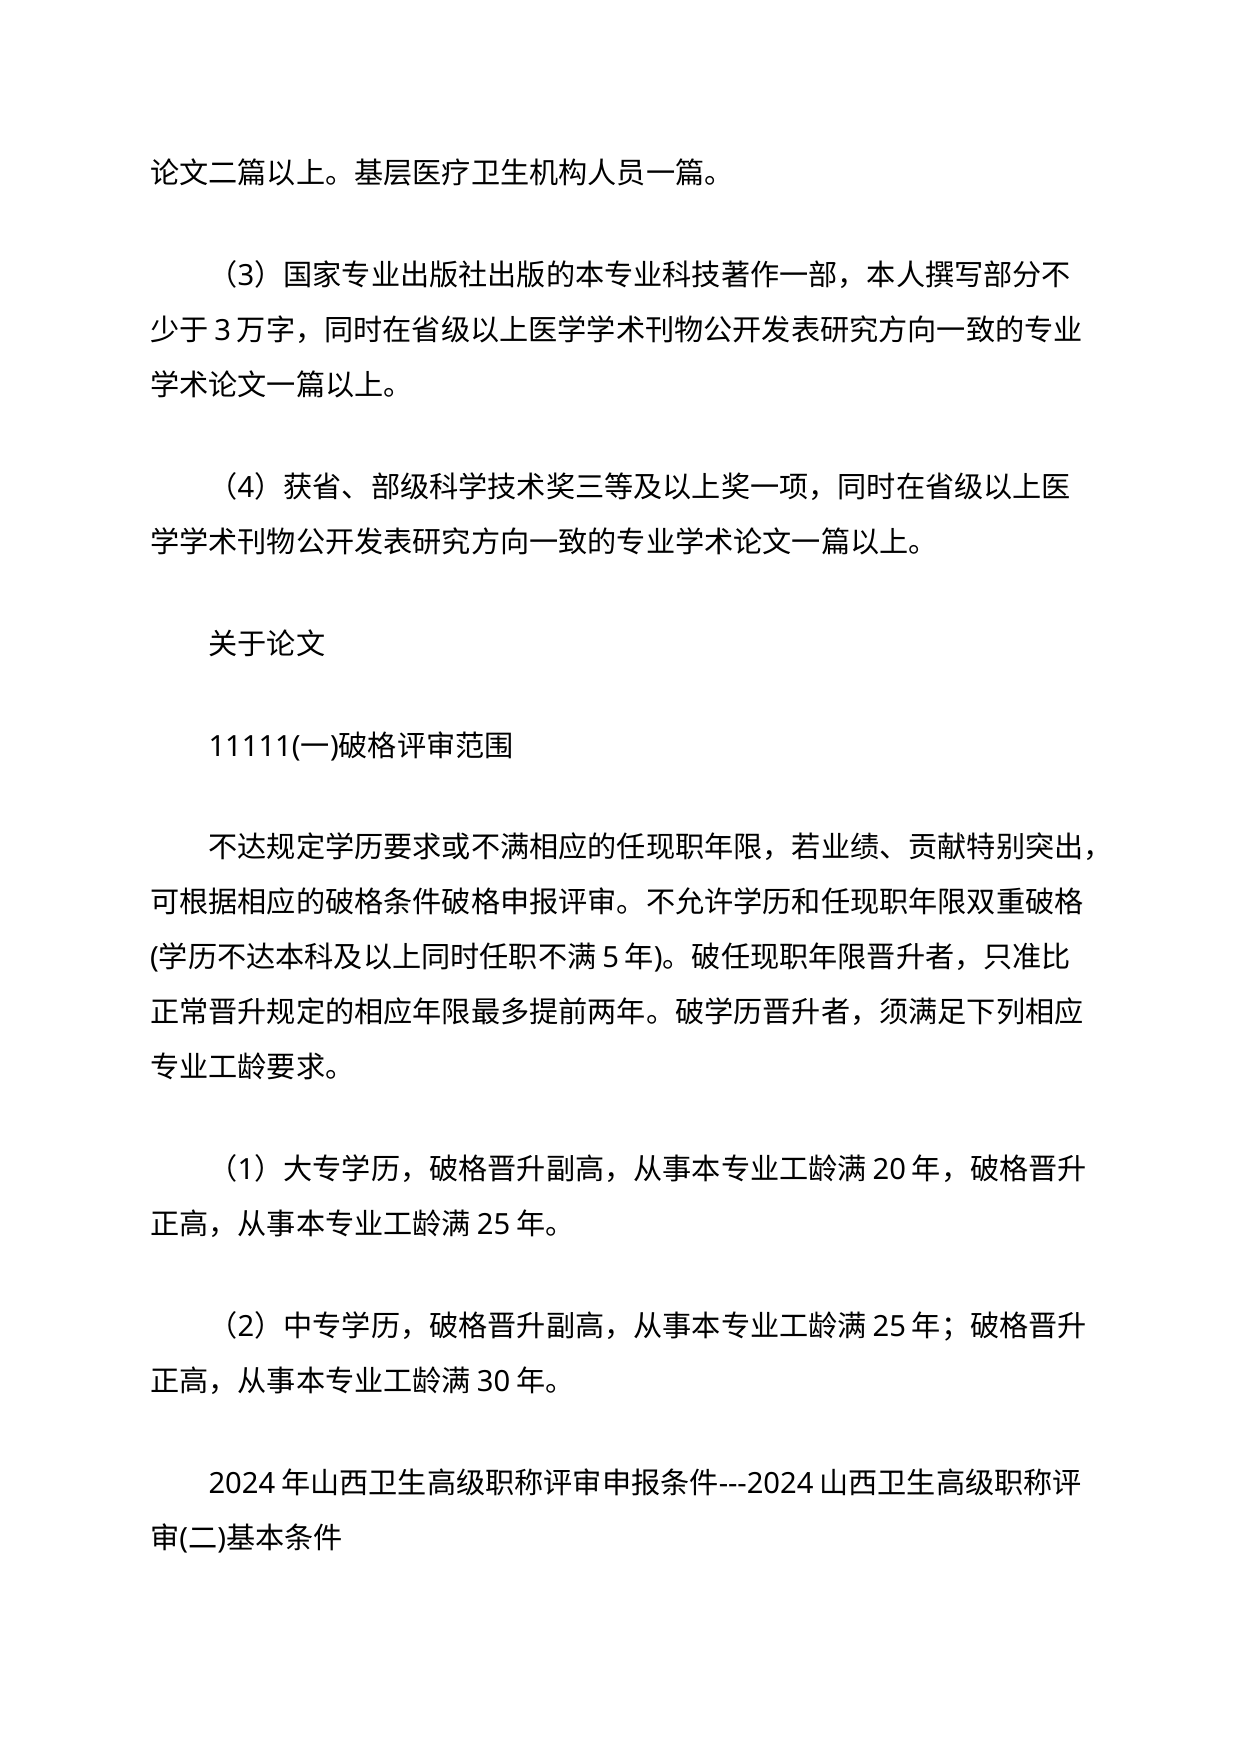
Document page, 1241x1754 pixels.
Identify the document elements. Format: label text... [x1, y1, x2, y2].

text 11111(一)破格评审范围 [150, 722, 1090, 764]
text 不达规定学历要求或不满相应的任现职年限，若业绩、贡献特别突出，可根据相应的破格条件破格申报评审。不允许学历和任现职年限双重破格(学历不达本科及以上同时任职不满5年)。破任现职年限晋升者，只准比正常晋升规定的相应年限最多提前两年。破学历晋升者，须满足下列相应专业工龄要求。 [150, 824, 1090, 1086]
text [150, 150, 1090, 192]
text 关于论文 [150, 620, 1090, 663]
text （1）大专学历，破格晋升副高，从事本专业工龄满20年，破格晋升正高，从事本专业工龄满25年。 [150, 1146, 1090, 1243]
text （4）获省、部级科学技术奖三等及以上奖一项，同时在省级以上医学学术刊物公开发表研究方向一致的专业学术论文一篇以上。 [150, 463, 1090, 561]
text 2024年山西卫生高级职称评审申报条件---2024山西卫生高级职称评审(二)基本条件 [150, 1459, 1090, 1557]
text （2）中专学历，破格晋升副高，从事本专业工龄满25年；破格晋升正高，从事本专业工龄满30年。 [150, 1302, 1090, 1400]
text （3）国家专业出版社出版的本专业科技著作一部，本人撰写部分不少于3万字，同时在省级以上医学学术刊物公开发表研究方向一致的专业学术论文一篇以上。 [150, 252, 1090, 404]
